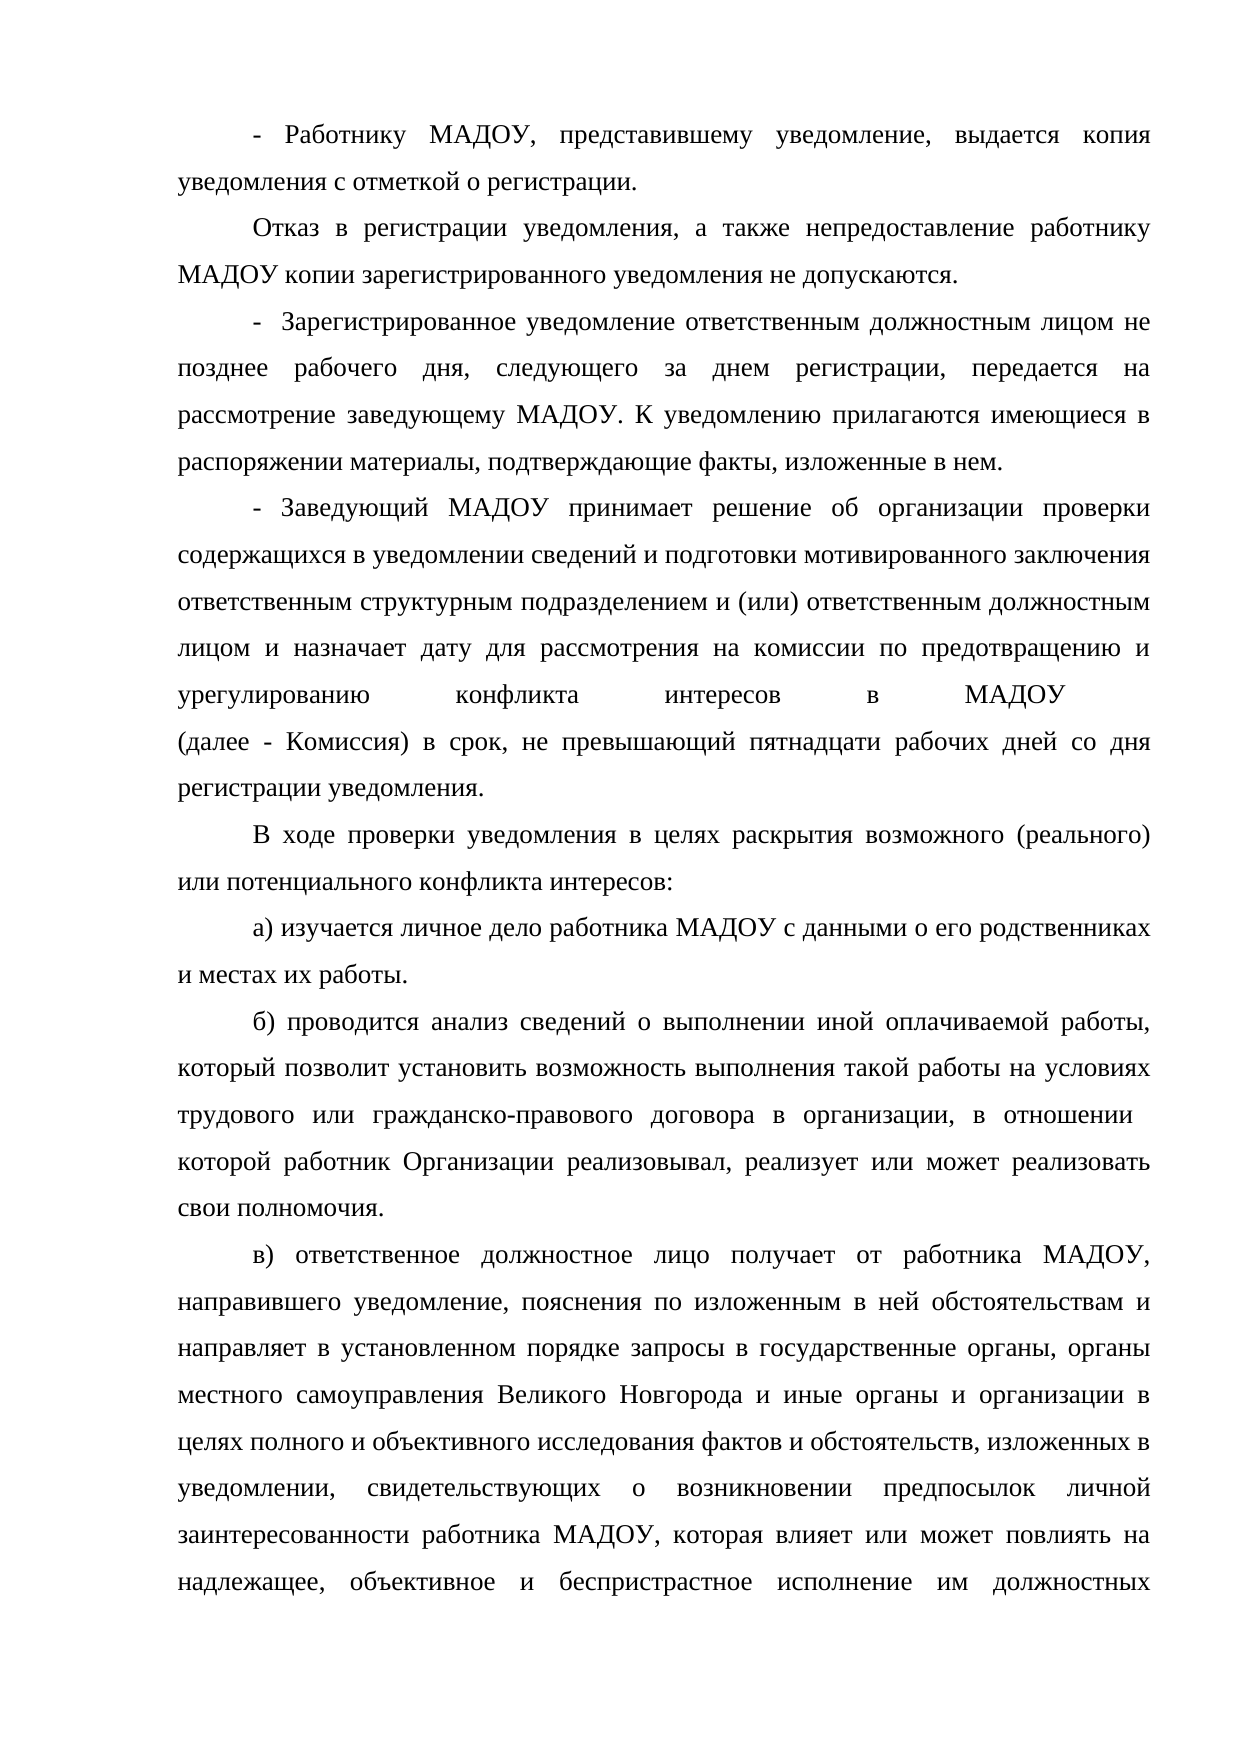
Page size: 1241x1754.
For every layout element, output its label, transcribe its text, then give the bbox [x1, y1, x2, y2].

text В ходе проверки уведомления в целях раскрытия возможного (реального) или потенциального конфликта интересов: [177, 818, 1152, 896]
text Отказ в регистрации уведомления, а также непредоставление работнику МАДОУ копии зарегистрированного уведомления не допускаются. [177, 211, 1152, 289]
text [177, 1238, 1152, 1596]
text б) проводится анализ сведений о выполнении иной оплачиваемой работы, который позволит установить возможность выполнения такой работы на условиях трудового или гражданско-правового договора в организации, в отношении которой работник Организации реализовывал, реализует или может реализовать свои полномочия. [177, 1005, 1152, 1223]
text - Зарегистрированное уведомление ответственным должностным лицом не позднее рабочего дня, следующего за днем регистрации, передается на рассмотрение заведующему МАДОУ. К уведомлению прилагаются имеющиеся в распоряжении материалы, подтверждающие факты, изложенные в нем. [177, 305, 1152, 476]
text а) изучается личное дело работника МАДОУ с данными о его родственниках и местах их работы. [177, 911, 1152, 989]
text - Заведующий МАДОУ принимает решение об организации проверки содержащихся в уведомлении сведений и подготовки мотивированного заключения ответственным структурным подразделением и (или) ответственным должностным лицом и назначает дату для рассмотрения на комиссии по предотвращению и урегулированию конфликта интересов в МАДОУ (далее - Комиссия) в срок, не превышающий пятнадцати рабочих дней со дня регистрации уведомления. [177, 491, 1152, 803]
text - Работнику МАДОУ, представившему уведомление, выдается копия уведомления с отметкой о регистрации. [177, 118, 1152, 196]
